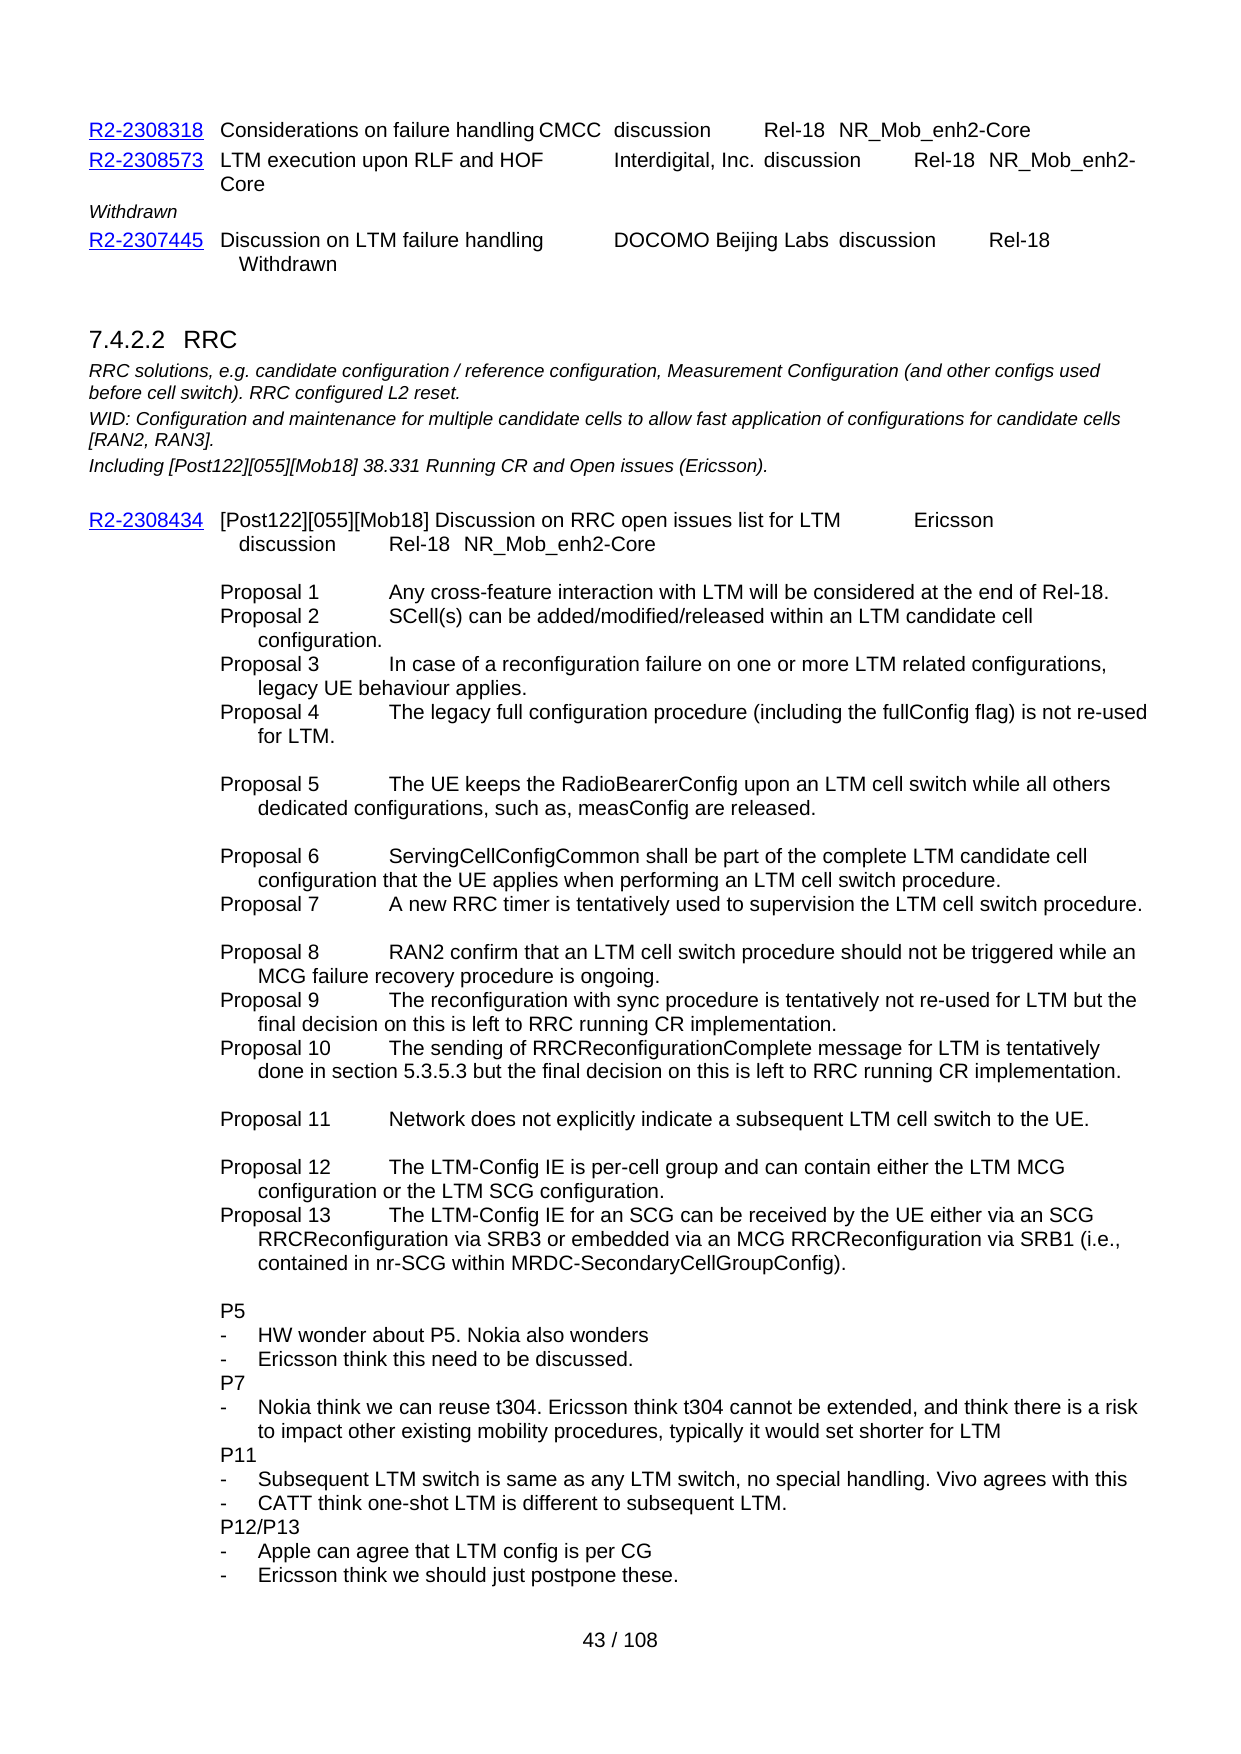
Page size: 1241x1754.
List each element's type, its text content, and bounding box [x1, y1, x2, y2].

text Proposal 5 The UE keeps the RadioBearerConfig upon an LTM cell switch while all others dedicated configurations, such as, measConfig are released. [220, 772, 1152, 820]
text Proposal 2 SCell(s) can be added/modified/released within an LTM candidate cell configuration. [220, 604, 1152, 652]
text - Ericsson think this need to be discussed. [220, 1347, 1152, 1371]
text P12/P13 [220, 1514, 1152, 1538]
subtitle 7.4.2.2 RRC [89, 325, 1152, 354]
text Proposal 4 The legacy full configuration procedure (including the fullConfig flag) is not re-used for LTM. [220, 700, 1152, 748]
text Proposal 9 The reconfiguration with sync procedure is tentatively not re-used for LTM but the final decision on this is left to RRC running CR implementation. [220, 987, 1152, 1035]
title R2-2308573 LTM execution upon RLF and HOF Interdigital, Inc. discussion Rel-18 NR_Mob_enh2-Core [89, 148, 1152, 196]
text RRC solutions, e.g. candidate configuration / reference configuration, Measurement Configuration (and other configs used before cell switch). RRC configured L2 reset. [89, 360, 1152, 403]
text - CATT think one-shot LTM is different to subsequent LTM. [220, 1491, 1152, 1514]
text P7 [220, 1371, 1152, 1395]
text WID: Configuration and maintenance for multiple candidate cells to allow fast application of configurations for candidate cells [RAN2, RAN3]. [89, 407, 1152, 451]
title R2-2308318 Considerations on failure handling CMCC discussion Rel-18 NR_Mob_enh2-Core [89, 118, 1152, 142]
text - Nokia think we can reuse t304. Ericsson think t304 cannot be extended, and think there is a risk to impact other existing mobility procedures, typically it would set shorter for LTM [220, 1395, 1152, 1443]
text Proposal 7 A new RRC timer is tentatively used to supervision the LTM cell switch procedure. [220, 892, 1152, 916]
text - Apple can agree that LTM config is per CG [220, 1538, 1152, 1562]
text Proposal 3 In case of a reconfiguration failure on one or more LTM related configurations, legacy UE behaviour applies. [220, 652, 1152, 700]
text - HW wonder about P5. Nokia also wonders [220, 1323, 1152, 1347]
title R2-2307445 Discussion on LTM failure handling DOCOMO Beijing Labs discussion Rel-18 Withdrawn [89, 228, 1152, 276]
text Including [Post122][055][Mob18] 38.331 Running CR and Open issues (Ericsson). [89, 455, 1152, 476]
text P5 [220, 1299, 1152, 1323]
text P11 [220, 1443, 1152, 1467]
text Proposal 6 ServingCellConfigCommon shall be part of the complete LTM candidate cell configuration that the UE applies when performing an LTM cell switch procedure. [220, 844, 1152, 892]
text Proposal 1 Any cross-feature interaction with LTM will be considered at the end of Rel-18. [220, 580, 1152, 604]
text Proposal 11 Network does not explicitly indicate a subsequent LTM cell switch to the UE. [220, 1107, 1152, 1131]
text Proposal 12 The LTM-Config IE is per-cell group and can contain either the LTM MCG configuration or the LTM SCG configuration. [220, 1155, 1152, 1203]
text Proposal 13 The LTM-Config IE for an SCG can be received by the UE either via an SCG RRCReconfiguration via SRB3 or embedded via an MCG RRCReconfiguration via SRB1 (i.e., contained in nr-SCG within MRDC-SecondaryCellGroupConfig). [220, 1203, 1152, 1275]
text Proposal 10 The sending of RRCReconfigurationComplete message for LTM is tentatively done in section 5.3.5.3 but the final decision on this is left to RRC running CR implementation. [220, 1035, 1152, 1083]
text - Subsequent LTM switch is same as any LTM switch, no special handling. Vivo agrees with this [220, 1467, 1152, 1491]
text - Ericsson think we should just postpone these. [220, 1562, 1152, 1586]
text Withdrawn [89, 200, 1152, 222]
title R2-2308434 [Post122][055][Mob18] Discussion on RRC open issues list for LTM Ericsson discussion Rel-18 NR_Mob_enh2-Core [89, 508, 1152, 556]
text Proposal 8 RAN2 confirm that an LTM cell switch procedure should not be triggered while an MCG failure recovery procedure is ongoing. [220, 939, 1152, 987]
